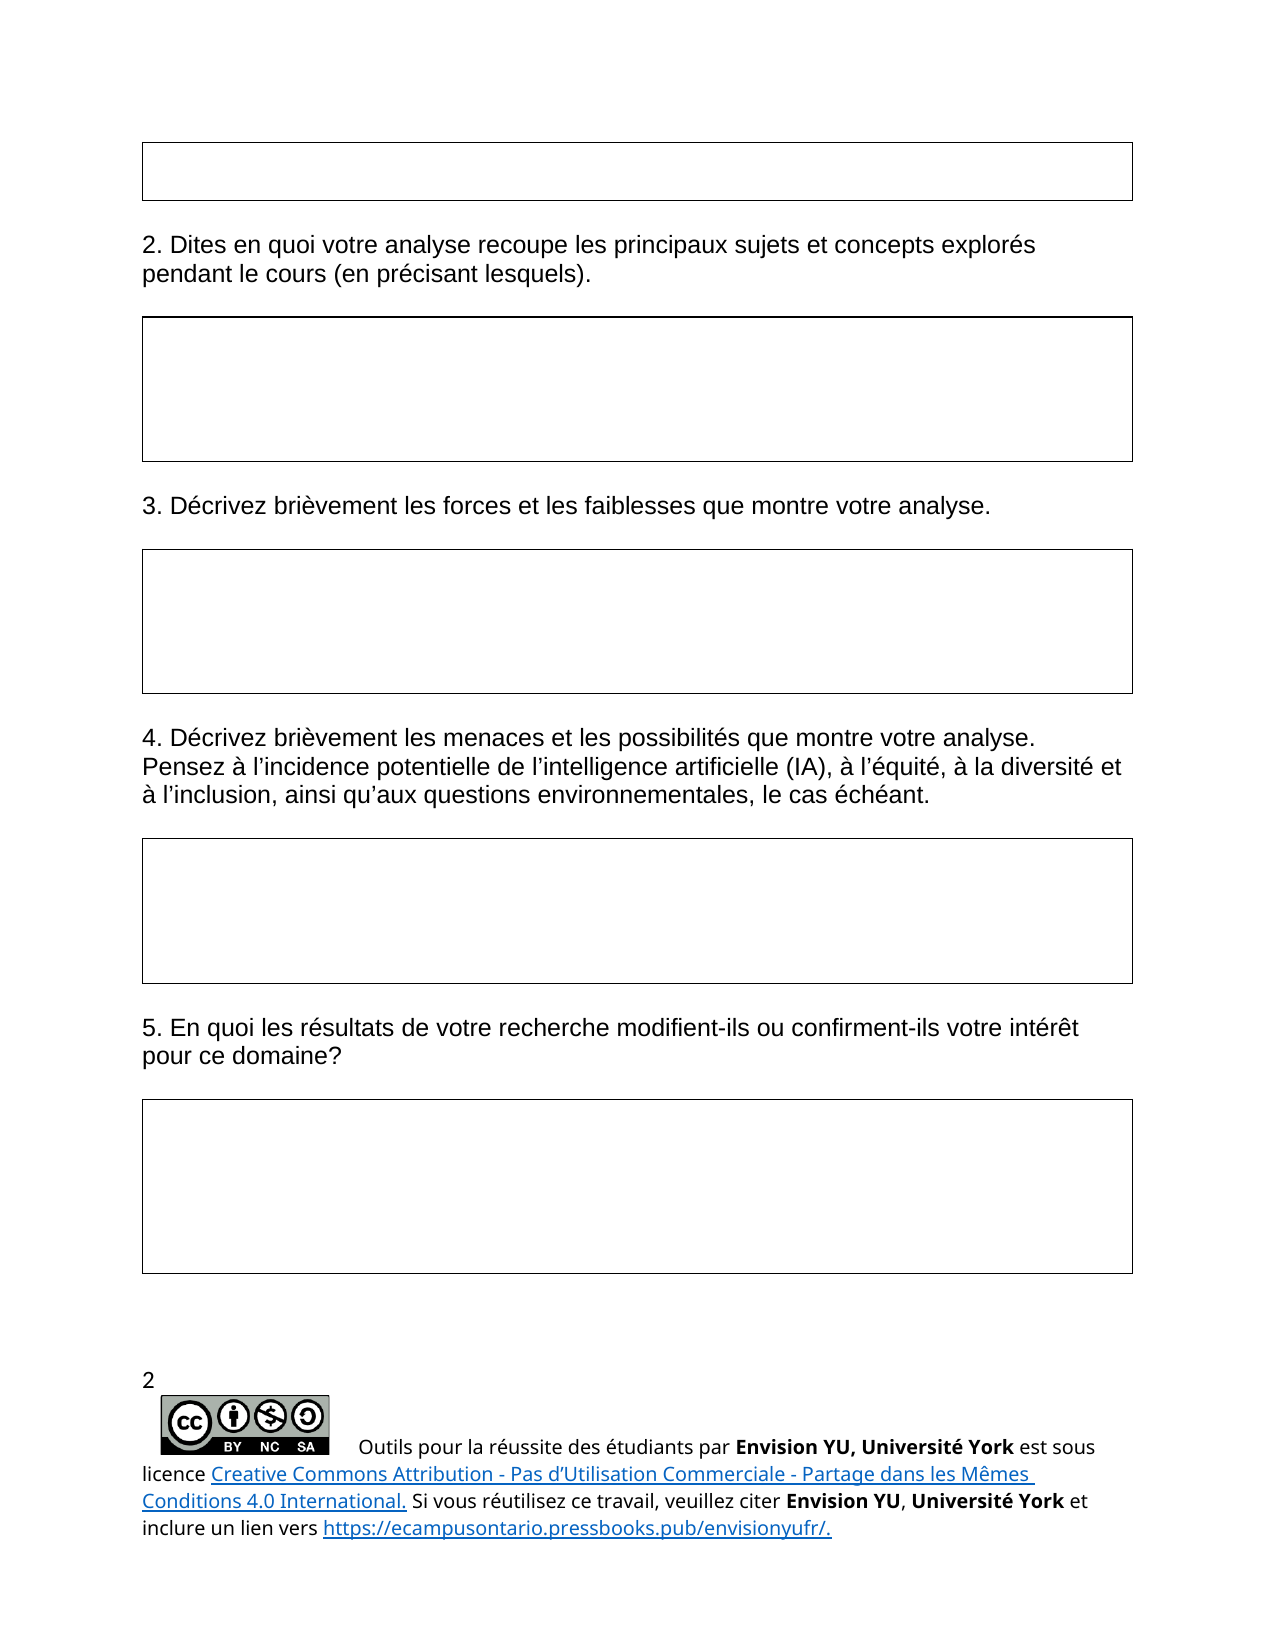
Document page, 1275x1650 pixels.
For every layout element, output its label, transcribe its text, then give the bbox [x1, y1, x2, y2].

text 3. Décrivez brièvement les forces et les faiblesses que montre votre analyse. [142, 491, 1133, 520]
text 4. Décrivez brièvement les menaces et les possibilités que montre votre analyse. [142, 723, 1133, 752]
table_header [143, 318, 1132, 461]
table_header [143, 550, 1132, 693]
text 2. Dites en quoi votre analyse recoupe les principaux sujets et concepts explorés pendant le cours (en précisant lesquels). [142, 230, 1133, 288]
table_header [143, 1100, 1132, 1272]
text 5. En quoi les résultats de votre recherche modifient-ils ou confirment-ils votre intérêt pour ce domaine? [142, 1013, 1133, 1070]
table_header [143, 839, 1132, 983]
text Pensez à l’incidence potentielle de l’intelligence artificielle (IA), à l’équité, à la diversité et à l’inclusion, ainsi qu’aux questions environnementales, le cas échéant. [142, 752, 1133, 809]
table_header [143, 143, 1132, 200]
